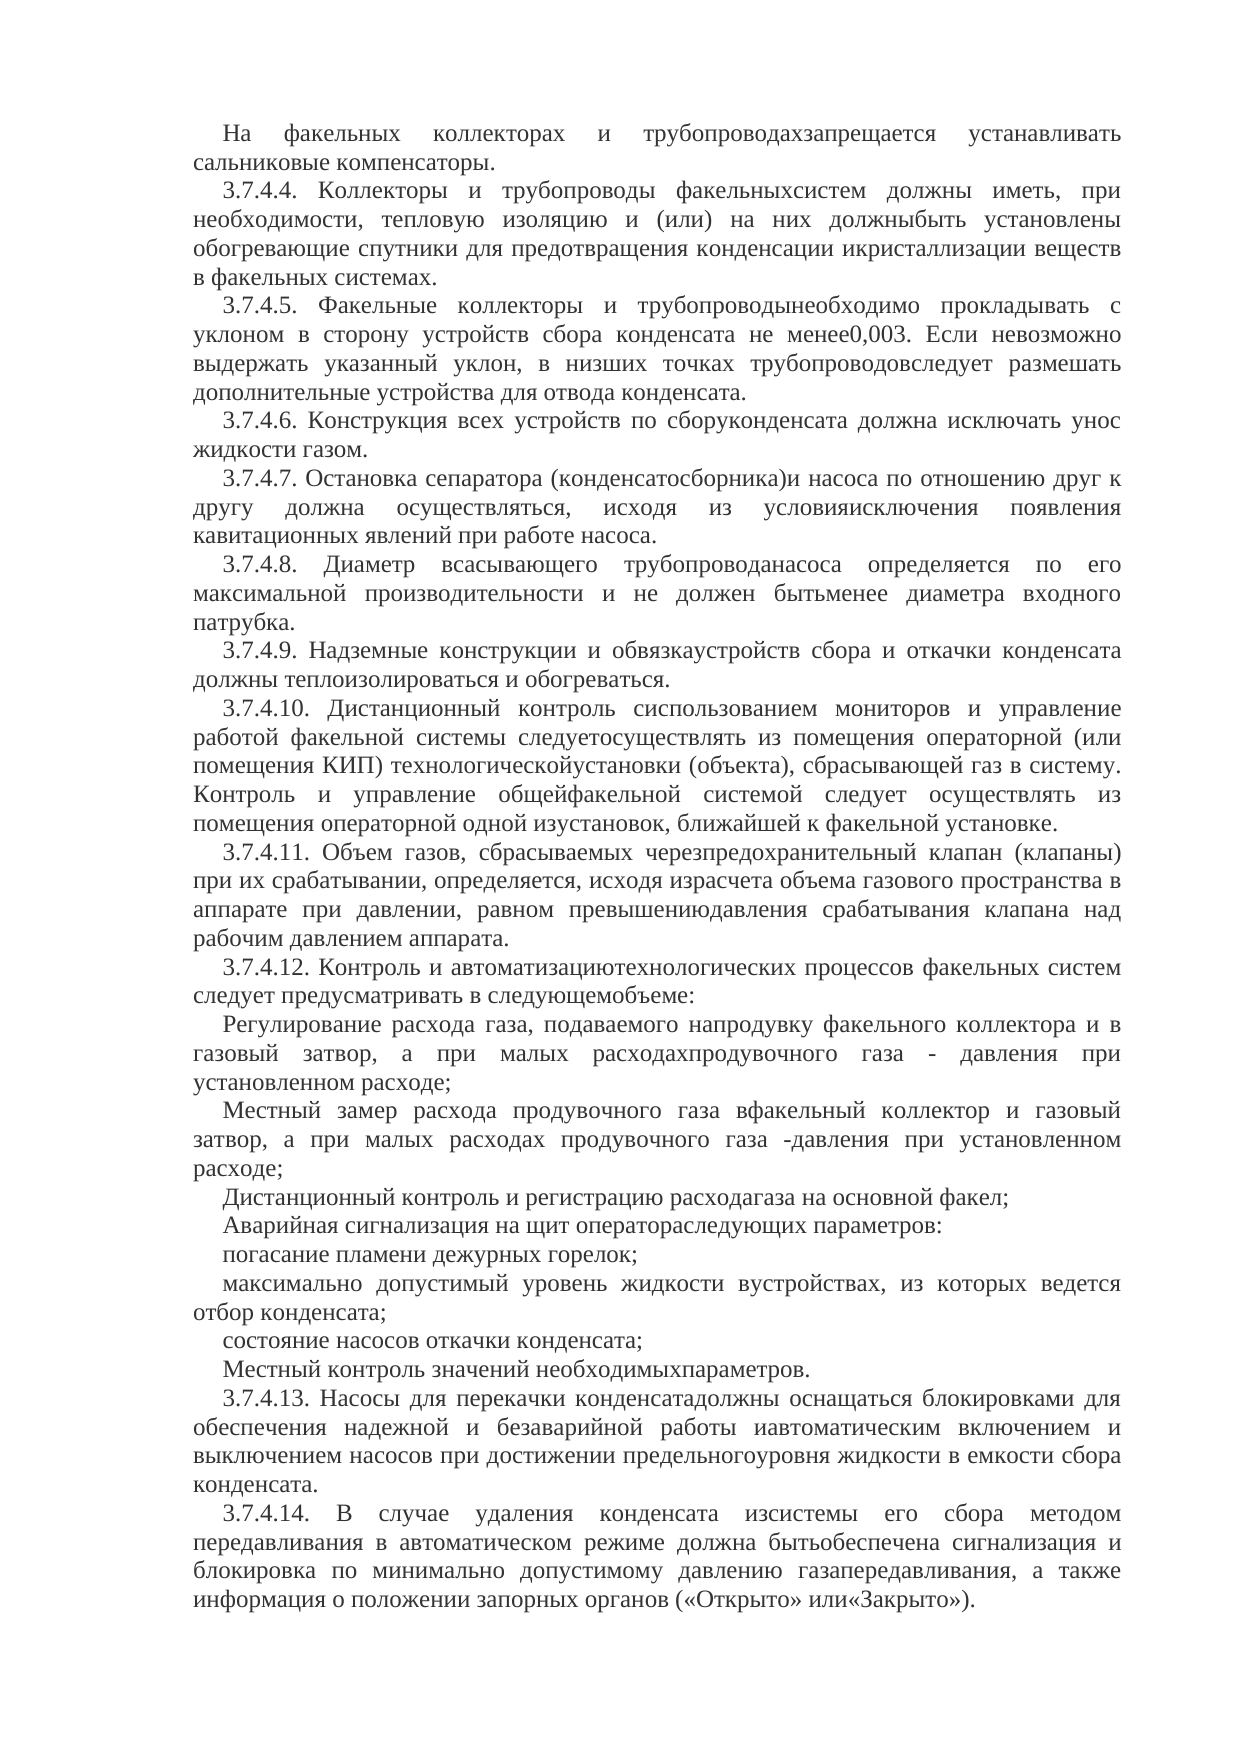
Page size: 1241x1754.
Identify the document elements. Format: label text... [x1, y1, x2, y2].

text Аварийная сигнализация на щит оператораследующих параметров: [193, 1211, 1122, 1239]
text 3.7.4.6. Конструкция всех устройств по сборуконденсата должна исключать унос жидкости газом. [193, 406, 1122, 463]
text максимально допустимый уровень жидкости вустройствах, из которых ведется отбор конденсата; [193, 1268, 1122, 1326]
text 3.7.4.7. Остановка сепаратора (конденсатосборника)и насоса по отношению друг к другу должна осуществляться, исходя из условияисключения появления кавитационных явлений при работе насоса. [193, 463, 1122, 549]
text 3.7.4.12. Контроль и автоматизациютехнологических процессов факельных систем следует предусматривать в следующемобъеме: [193, 952, 1122, 1009]
text Дистанционный контроль и регистрацию расходагаза на основной факел; [193, 1182, 1122, 1211]
text 3.7.4.5. Факельные коллекторы и трубопроводынеобходимо прокладывать с уклоном в сторону устройств сбора конденсата не менее0,003. Если невозможно выдержать указанный уклон, в низших точках трубопроводовследует размешать дополнительные устройства для отвода конденсата. [193, 291, 1122, 406]
text На факельных коллекторах и трубопроводахзапрещается устанавливать сальниковые компенсаторы. [193, 118, 1122, 176]
text 3.7.4.9. Надземные конструкции и обвязкаустройств сбора и откачки конденсата должны теплоизолироваться и обогреваться. [193, 636, 1122, 693]
text Регулирование расхода газа, подаваемого напродувку факельного коллектора и в газовый затвор, а при малых расходахпродувочного газа - давления при установленном расходе; [193, 1009, 1122, 1096]
text 3.7.4.10. Дистанционный контроль сиспользованием мониторов и управление работой факельной системы следуетосуществлять из помещения операторной (или помещения КИП) технологическойустановки (объекта), сбрасывающей газ в систему. Контроль и управление общейфакельной системой следует осуществлять из помещения операторной одной изустановок, ближайшей к факельной установке. [193, 693, 1122, 837]
text погасание пламени дежурных горелок; [193, 1239, 1122, 1268]
text состояние насосов откачки конденсата; [193, 1326, 1122, 1354]
text 3.7.4.13. Насосы для перекачки конденсатадолжны оснащаться блокировками для обеспечения надежной и безаварийной работы иавтоматическим включением и выключением насосов при достижении предельногоуровня жидкости в емкости сбора конденсата. [193, 1383, 1122, 1498]
text 3.7.4.8. Диаметр всасывающего трубопроводанасоса определяется по его максимальной производительности и не должен бытьменее диаметра входного патрубка. [193, 549, 1122, 636]
text 3.7.4.14. В случае удаления конденсата изсистемы его сбора методом передавливания в автоматическом режиме должна бытьобеспечена сигнализация и блокировка по минимально допустимому давлению газапередавливания, а также информация о положении запорных органов («Открыто» или«Закрыто»). [193, 1498, 1122, 1613]
text 3.7.4.4. Коллекторы и трубопроводы факельныхсистем должны иметь, при необходимости, тепловую изоляцию и (или) на них должныбыть установлены обогревающие спутники для предотвращения конденсации икристаллизации веществ в факельных системах. [193, 176, 1122, 291]
text Местный замер расхода продувочного газа вфакельный коллектор и газовый затвор, а при малых расходах продувочного газа -давления при установленном расходе; [193, 1096, 1122, 1182]
text Местный контроль значений необходимыхпараметров. [193, 1354, 1122, 1383]
text 3.7.4.11. Объем газов, сбрасываемых черезпредохранительный клапан (клапаны) при их срабатывании, определяется, исходя израсчета объема газового пространства в аппарате при давлении, равном превышениюдавления срабатывания клапана над рабочим давлением аппарата. [193, 837, 1122, 952]
